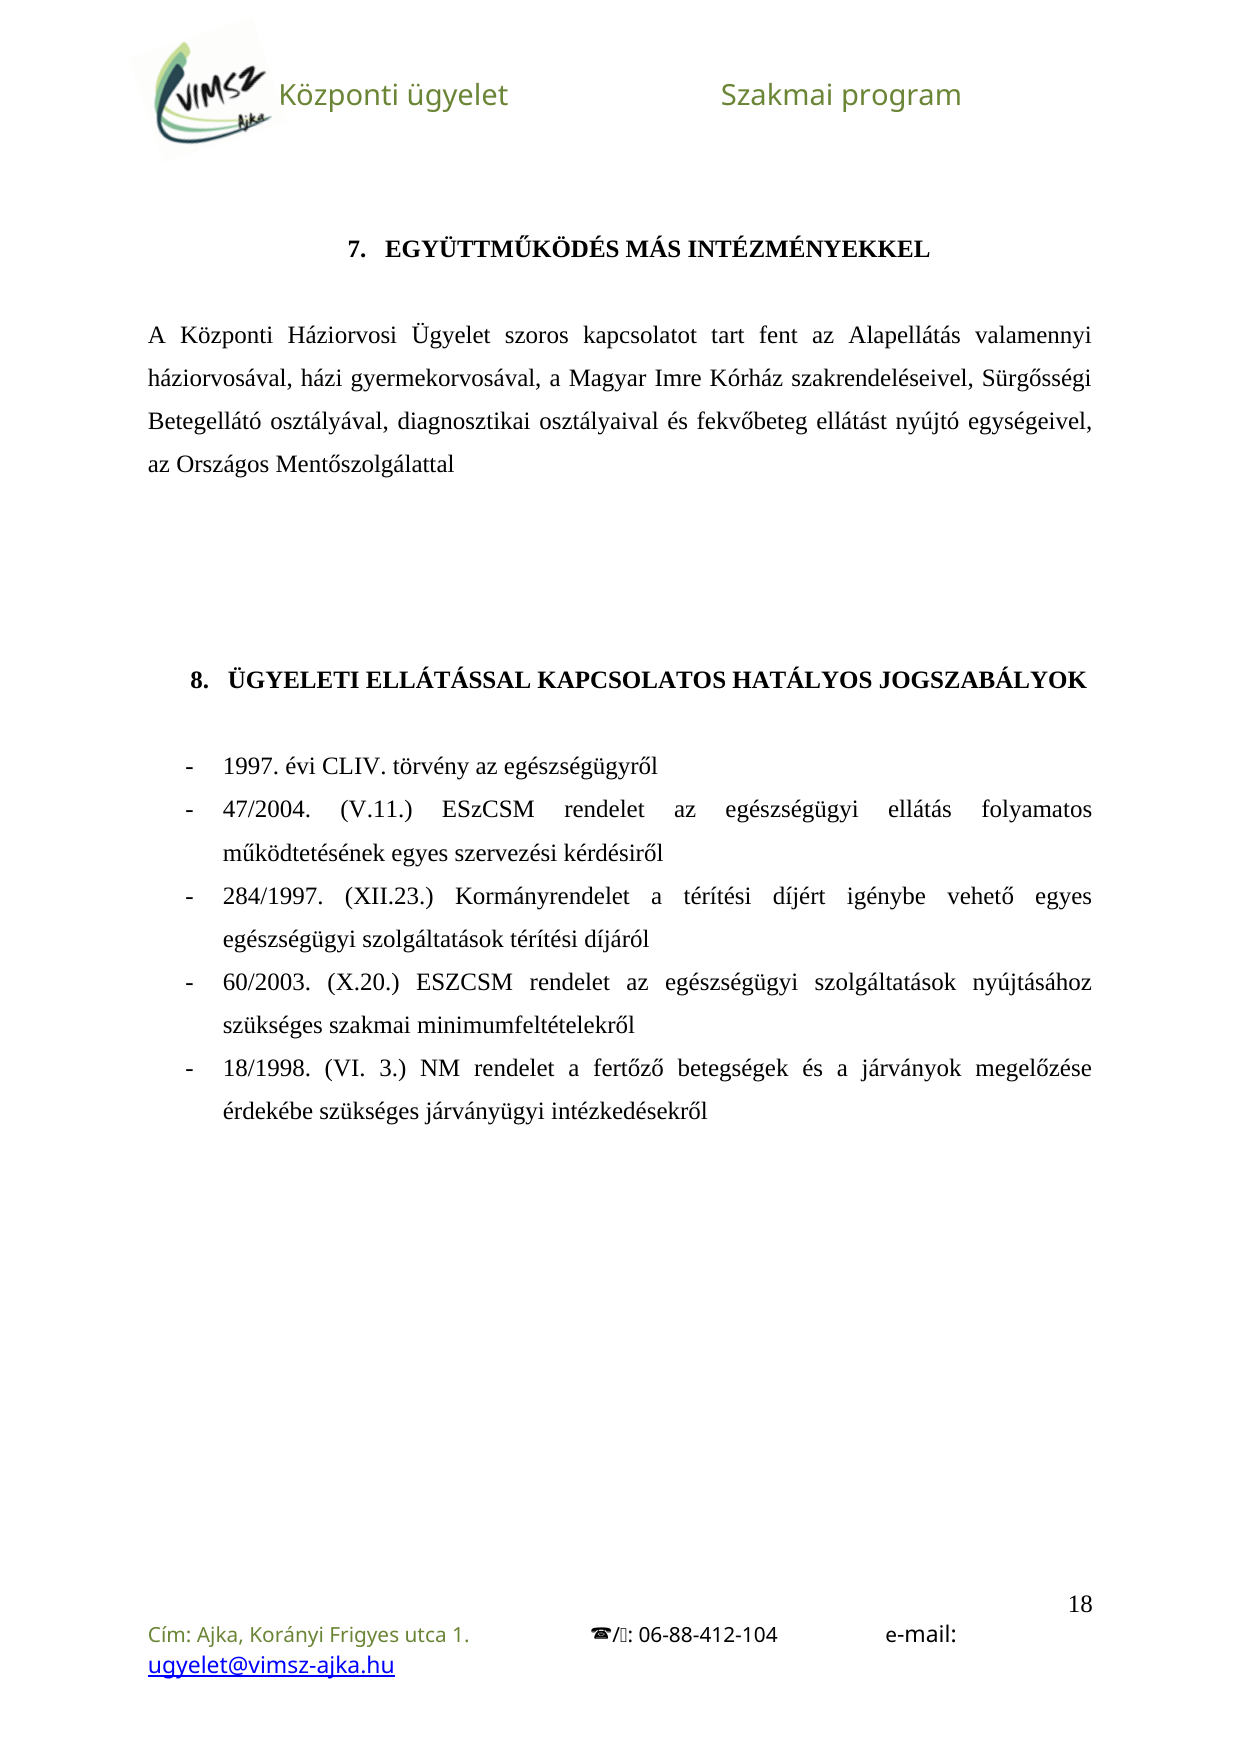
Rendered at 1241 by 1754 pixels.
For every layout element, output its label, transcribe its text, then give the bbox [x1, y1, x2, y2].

list 47/2004. (V.11.) ESzCSM rendelet az egészségügyi ellátás folyamatos működtetésének egyes szervezési kérdésiről [185, 794, 1093, 866]
list 18/1998. (VI. 3.) NM rendelet a fertőző betegségek és a járványok megelőzése érdekébe szükséges járványügyi intézkedésekről [185, 1053, 1093, 1125]
list 1997. évi CLIV. törvény az egészségügyről [185, 751, 1093, 780]
text A Központi Háziorvosi Ügyelet szoros kapcsolatot tart fent az Alapellátás valamennyi háziorvosával, házi gyermekorvosával, a Magyar Imre Kórház szakrendeléseivel, Sürgősségi Betegellátó osztályával, diagnosztikai osztályaival és fekvőbeteg ellátást nyújtó egységeivel, az Országos Mentőszolgálattal [148, 320, 1093, 478]
subtitle ügyeleti ellátással kapcsolatos hatályos jogszabályok [185, 665, 1093, 694]
list 60/2003. (X.20.) ESZCSM rendelet az egészségügyi szolgáltatások nyújtásához szükséges szakmai minimumfeltételekről [185, 967, 1093, 1039]
list 284/1997. (XII.23.) Kormányrendelet a térítési díjért igénybe vehető egyes egészségügyi szolgáltatások térítési díjáról [185, 881, 1093, 953]
subtitle Együttműködés más intézményekkel [185, 234, 1093, 263]
